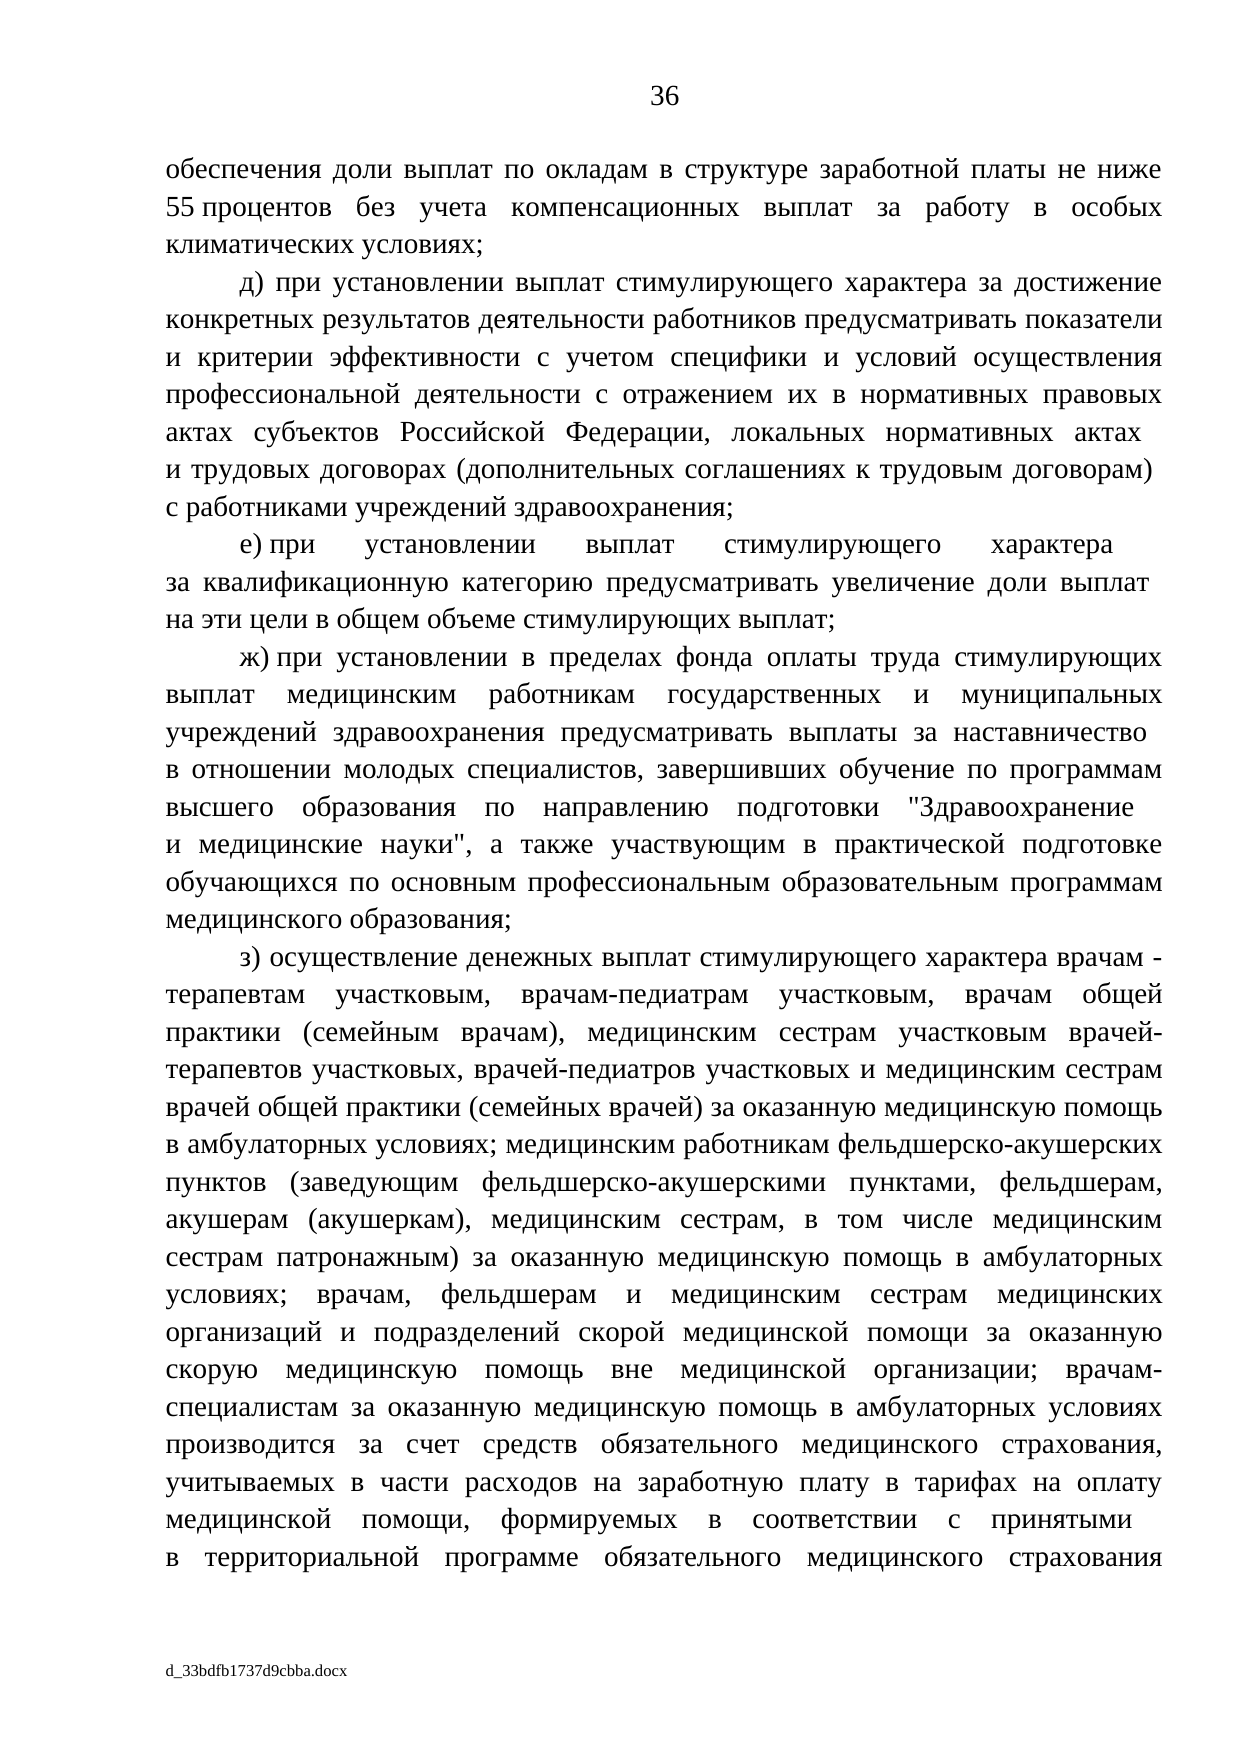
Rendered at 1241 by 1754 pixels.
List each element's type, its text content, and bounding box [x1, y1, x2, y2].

text ж) при установлении в пределах фонда оплаты труда стимулирующих выплат медицинским работникам государственных и муниципальных учреждений здравоохранения предусматривать выплаты за наставничество в отношении молодых специалистов, завершивших обучение по программам высшего образования по направлению подготовки "Здравоохранение и медицинские науки", а также участвующим в практической подготовке обучающихся по основным профессиональным образовательным программам медицинского образования; [165, 635, 1163, 935]
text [165, 935, 1163, 1573]
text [165, 148, 1163, 260]
text д) при установлении выплат стимулирующего характера за достижение конкретных результатов деятельности работников предусматривать показатели и критерии эффективности с учетом специфики и условий осуществления профессиональной деятельности с отражением их в нормативных правовых актах субъектов Российской Федерации, локальных нормативных актах и трудовых договорах (дополнительных соглашениях к трудовым договорам) с работниками учреждений здравоохранения; [165, 260, 1163, 523]
text е) при установлении выплат стимулирующего характера за квалификационную категорию предусматривать увеличение доли выплат на эти цели в общем объеме стимулирующих выплат; [165, 523, 1163, 635]
